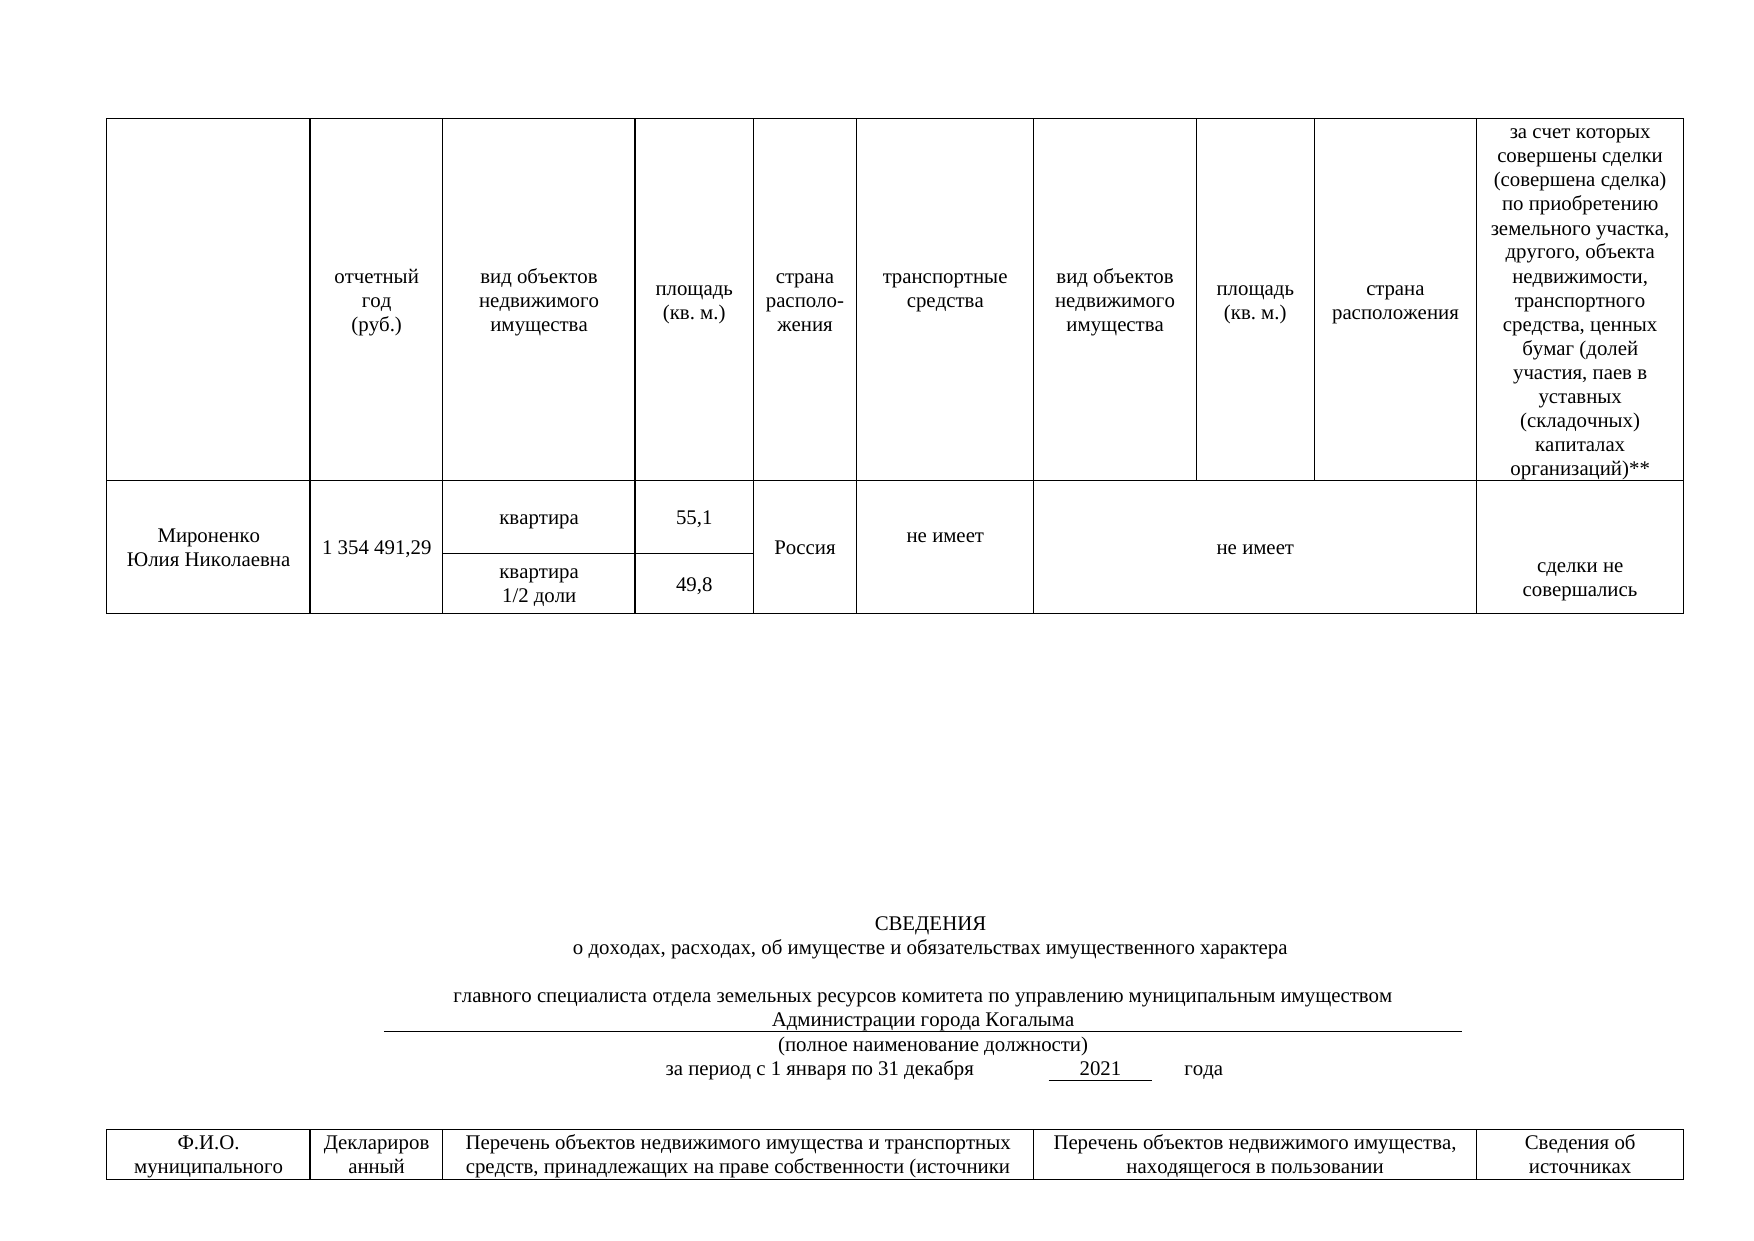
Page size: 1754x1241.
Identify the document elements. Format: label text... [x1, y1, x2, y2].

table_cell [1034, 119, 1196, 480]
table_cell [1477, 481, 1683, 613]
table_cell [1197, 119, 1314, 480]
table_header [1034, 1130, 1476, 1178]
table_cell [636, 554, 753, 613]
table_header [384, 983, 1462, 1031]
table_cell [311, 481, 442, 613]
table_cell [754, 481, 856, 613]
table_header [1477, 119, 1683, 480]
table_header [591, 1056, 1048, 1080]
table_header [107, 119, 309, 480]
text Сведения [118, 911, 1742, 935]
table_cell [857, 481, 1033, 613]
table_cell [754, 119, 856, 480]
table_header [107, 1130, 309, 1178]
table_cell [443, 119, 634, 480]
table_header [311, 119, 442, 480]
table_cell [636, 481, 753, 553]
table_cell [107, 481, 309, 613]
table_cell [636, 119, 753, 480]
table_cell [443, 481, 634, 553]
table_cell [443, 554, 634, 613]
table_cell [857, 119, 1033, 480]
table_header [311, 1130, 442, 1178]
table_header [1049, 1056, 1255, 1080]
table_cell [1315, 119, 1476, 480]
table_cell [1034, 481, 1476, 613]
text о доходах, расходах, об имуществе и обязательствах имущественного характера [118, 935, 1742, 959]
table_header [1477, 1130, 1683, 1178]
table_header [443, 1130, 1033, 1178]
text (полное наименование должности) [118, 1032, 1742, 1056]
